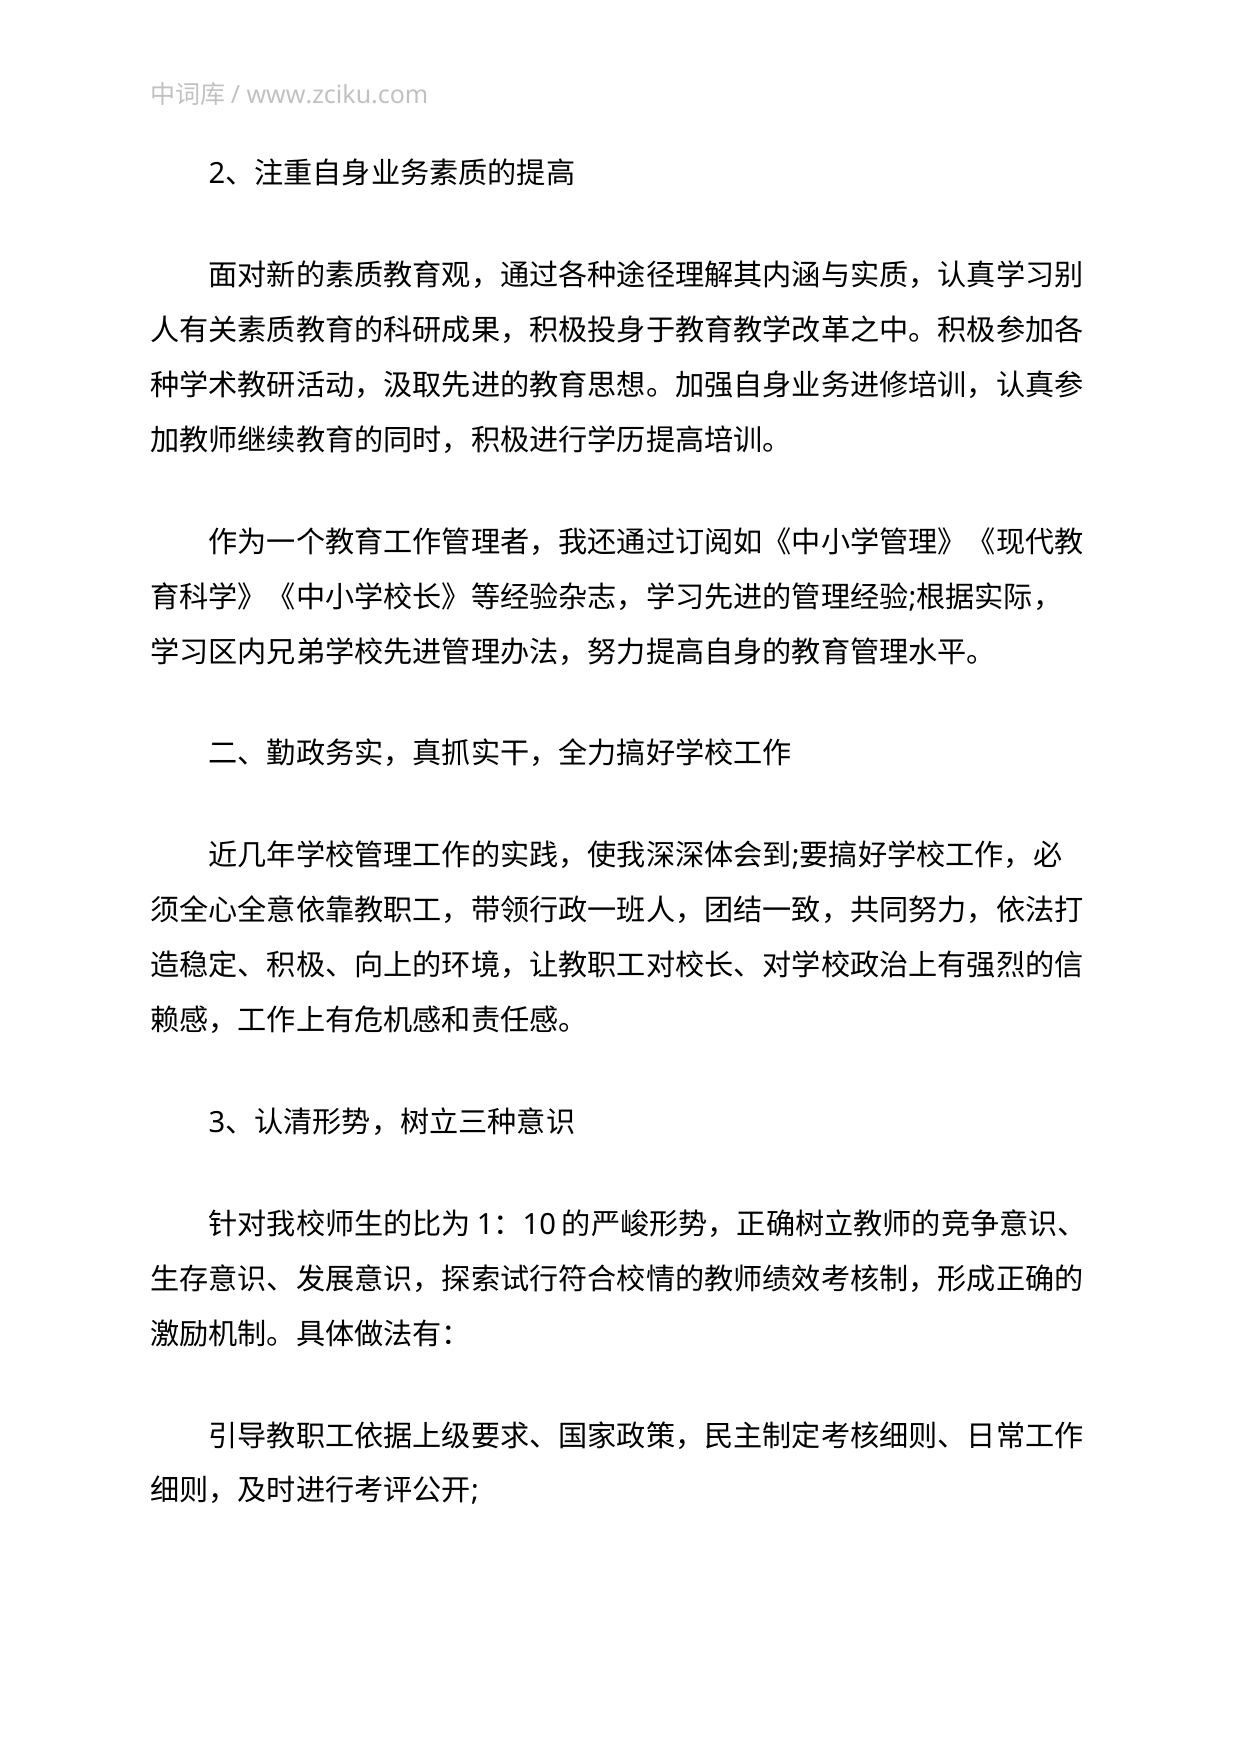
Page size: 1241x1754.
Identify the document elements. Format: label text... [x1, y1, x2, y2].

text 2、注重自身业务素质的提高 [150, 150, 1090, 192]
text 作为一个教育工作管理者，我还通过订阅如《中小学管理》《现代教育科学》《中小学校长》等经验杂志，学习先进的管理经验;根据实际，学习区内兄弟学校先进管理办法，努力提高自身的教育管理水平。 [150, 518, 1090, 671]
text 针对我校师生的比为1：10的严峻形势，正确树立教师的竞争意识、生存意识、发展意识，探索试行符合校情的教师绩效考核制，形成正确的激励机制。具体做法有： [150, 1200, 1090, 1353]
text 二、勤政务实，真抓实干，全力搞好学校工作 [150, 730, 1090, 772]
text 近几年学校管理工作的实践，使我深深体会到;要搞好学校工作，必须全心全意依靠教职工，带领行政一班人，团结一致，共同努力，依法打造稳定、积极、向上的环境，让教职工对校长、对学校政治上有强烈的信赖感，工作上有危机感和责任感。 [150, 832, 1090, 1039]
text 引导教职工依据上级要求、国家政策，民主制定考核细则、日常工作细则，及时进行考评公开; [150, 1412, 1090, 1509]
text 面对新的素质教育观，通过各种途径理解其内涵与实质，认真学习别人有关素质教育的科研成果，积极投身于教育教学改革之中。积极参加各种学术教研活动，汲取先进的教育思想。加强自身业务进修培训，认真参加教师继续教育的同时，积极进行学历提高培训。 [150, 252, 1090, 459]
text 3、认清形势，树立三种意识 [150, 1098, 1090, 1141]
